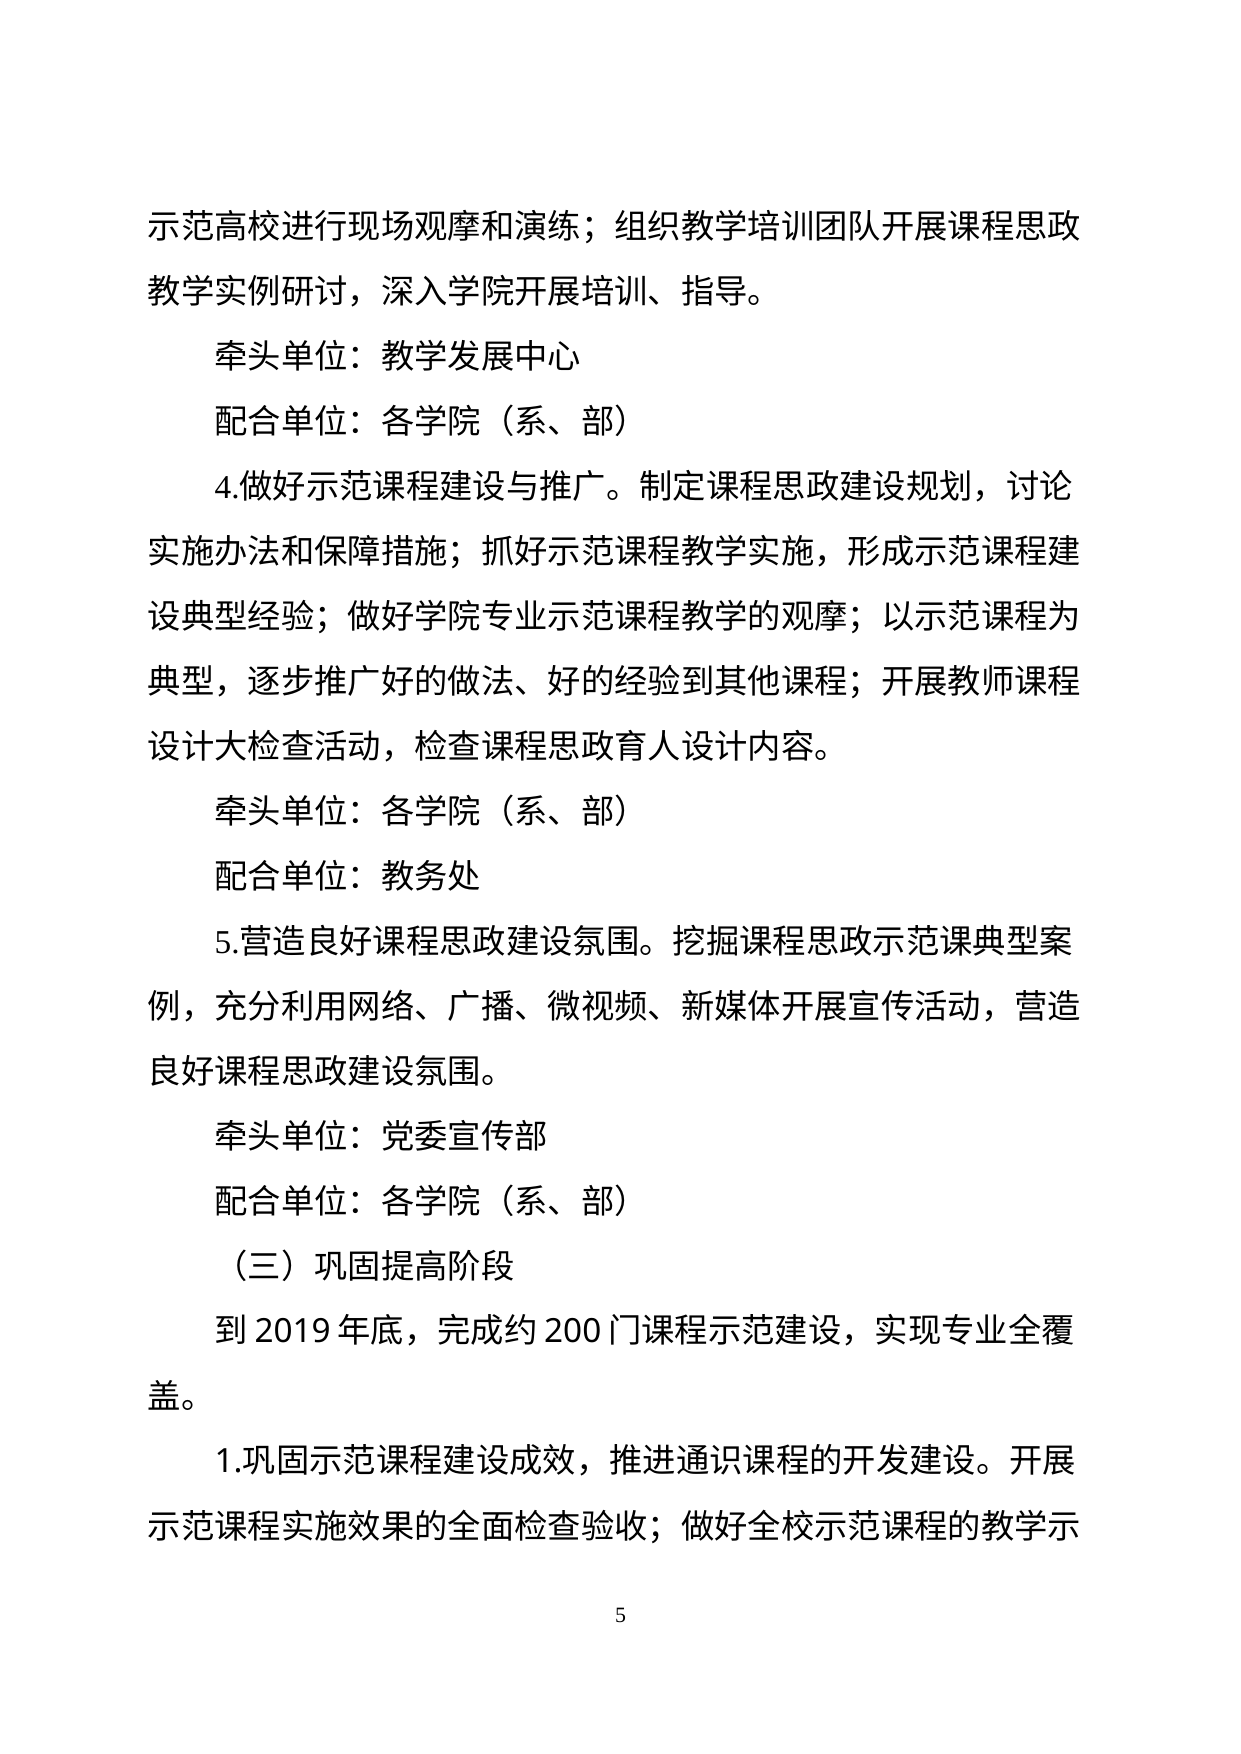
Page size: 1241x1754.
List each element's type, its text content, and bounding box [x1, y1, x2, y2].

text 牵头单位：党委宣传部 [148, 1101, 1092, 1166]
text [148, 1426, 1092, 1556]
text 配合单位：教务处 [148, 841, 1092, 906]
text 牵头单位：各学院（系、部） [148, 776, 1092, 841]
text 到2019年底，完成约200门课程示范建设，实现专业全覆盖。 [148, 1296, 1092, 1426]
text 5.营造良好课程思政建设氛围。挖掘课程思政示范课典型案例，充分利用网络、广播、微视频、新媒体开展宣传活动，营造良好课程思政建设氛围。 [148, 906, 1092, 1101]
text 牵头单位：教学发展中心 [148, 321, 1092, 386]
text （三）巩固提高阶段 [148, 1231, 1092, 1296]
text 4.做好示范课程建设与推广。制定课程思政建设规划，讨论实施办法和保障措施；抓好示范课程教学实施，形成示范课程建设典型经验；做好学院专业示范课程教学的观摩；以示范课程为典型，逐步推广好的做法、好的经验到其他课程；开展教师课程设计大检查活动，检查课程思政育人设计内容。 [148, 451, 1092, 776]
text 配合单位：各学院（系、部） [148, 386, 1092, 451]
text 配合单位：各学院（系、部） [148, 1166, 1092, 1231]
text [148, 191, 1092, 321]
